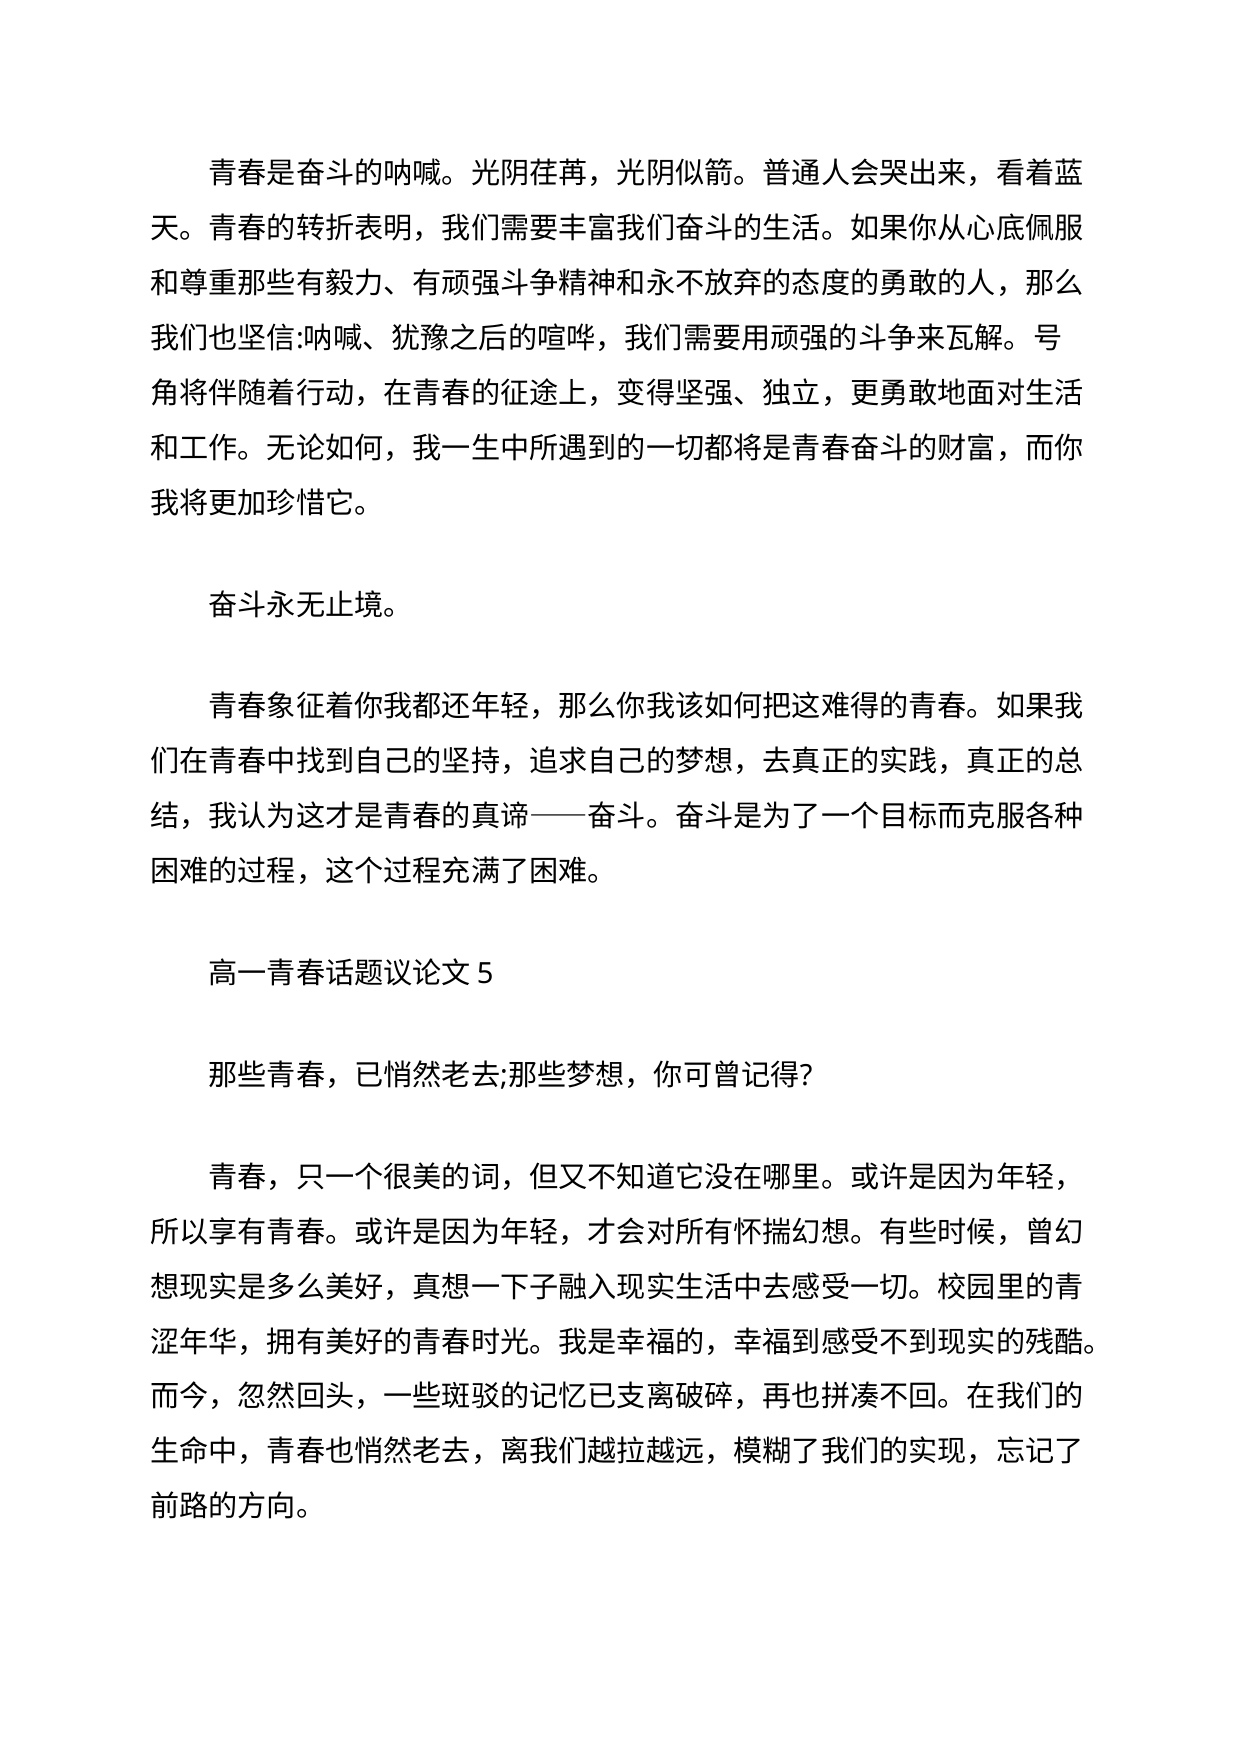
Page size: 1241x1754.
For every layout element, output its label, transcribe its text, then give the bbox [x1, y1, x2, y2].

text 青春象征着你我都还年轻，那么你我该如何把这难得的青春。如果我们在青春中找到自己的坚持，追求自己的梦想，去真正的实践，真正的总结，我认为这才是青春的真谛——奋斗。奋斗是为了一个目标而克服各种困难的过程，这个过程充满了困难。 [150, 683, 1090, 890]
text 青春，只一个很美的词，但又不知道它没在哪里。或许是因为年轻，所以享有青春。或许是因为年轻，才会对所有怀揣幻想。有些时候，曾幻想现实是多么美好，真想一下子融入现实生活中去感受一切。校园里的青涩年华，拥有美好的青春时光。我是幸福的，幸福到感受不到现实的残酷。而今，忽然回头，一些斑驳的记忆已支离破碎，再也拼凑不回。在我们的生命中，青春也悄然老去，离我们越拉越远，模糊了我们的实现，忘记了前路的方向。 [150, 1153, 1090, 1525]
text 奋斗永无止境。 [150, 581, 1090, 623]
text 高一青春话题议论文5 [150, 949, 1090, 992]
text 青春是奋斗的呐喊。光阴荏苒，光阴似箭。普通人会哭出来，看着蓝天。青春的转折表明，我们需要丰富我们奋斗的生活。如果你从心底佩服和尊重那些有毅力、有顽强斗争精神和永不放弃的态度的勇敢的人，那么我们也坚信:呐喊、犹豫之后的喧哗，我们需要用顽强的斗争来瓦解。号角将伴随着行动，在青春的征途上，变得坚强、独立，更勇敢地面对生活和工作。无论如何，我一生中所遇到的一切都将是青春奋斗的财富，而你我将更加珍惜它。 [150, 150, 1090, 522]
text 那些青春，已悄然老去;那些梦想，你可曾记得? [150, 1051, 1090, 1094]
